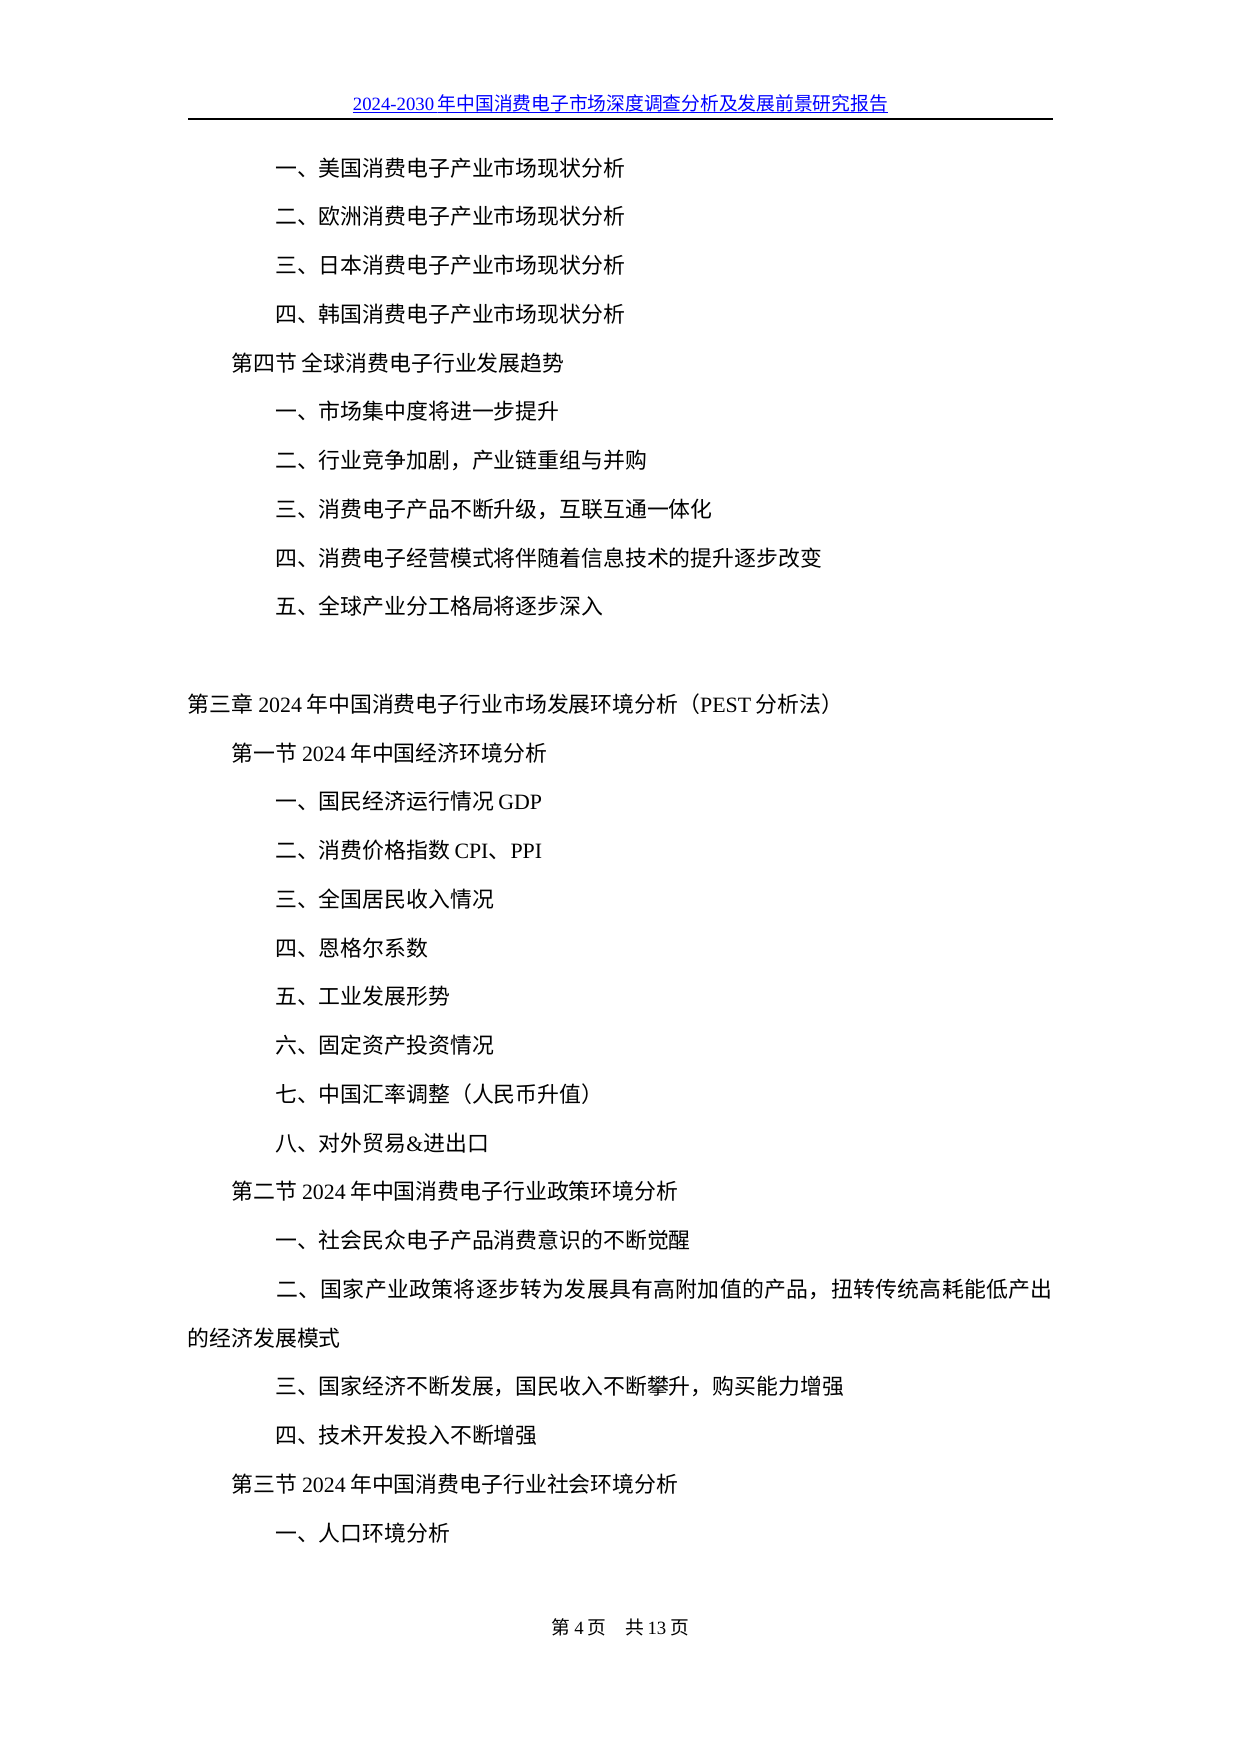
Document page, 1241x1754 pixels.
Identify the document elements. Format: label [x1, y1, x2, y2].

text [187, 150, 1053, 1548]
